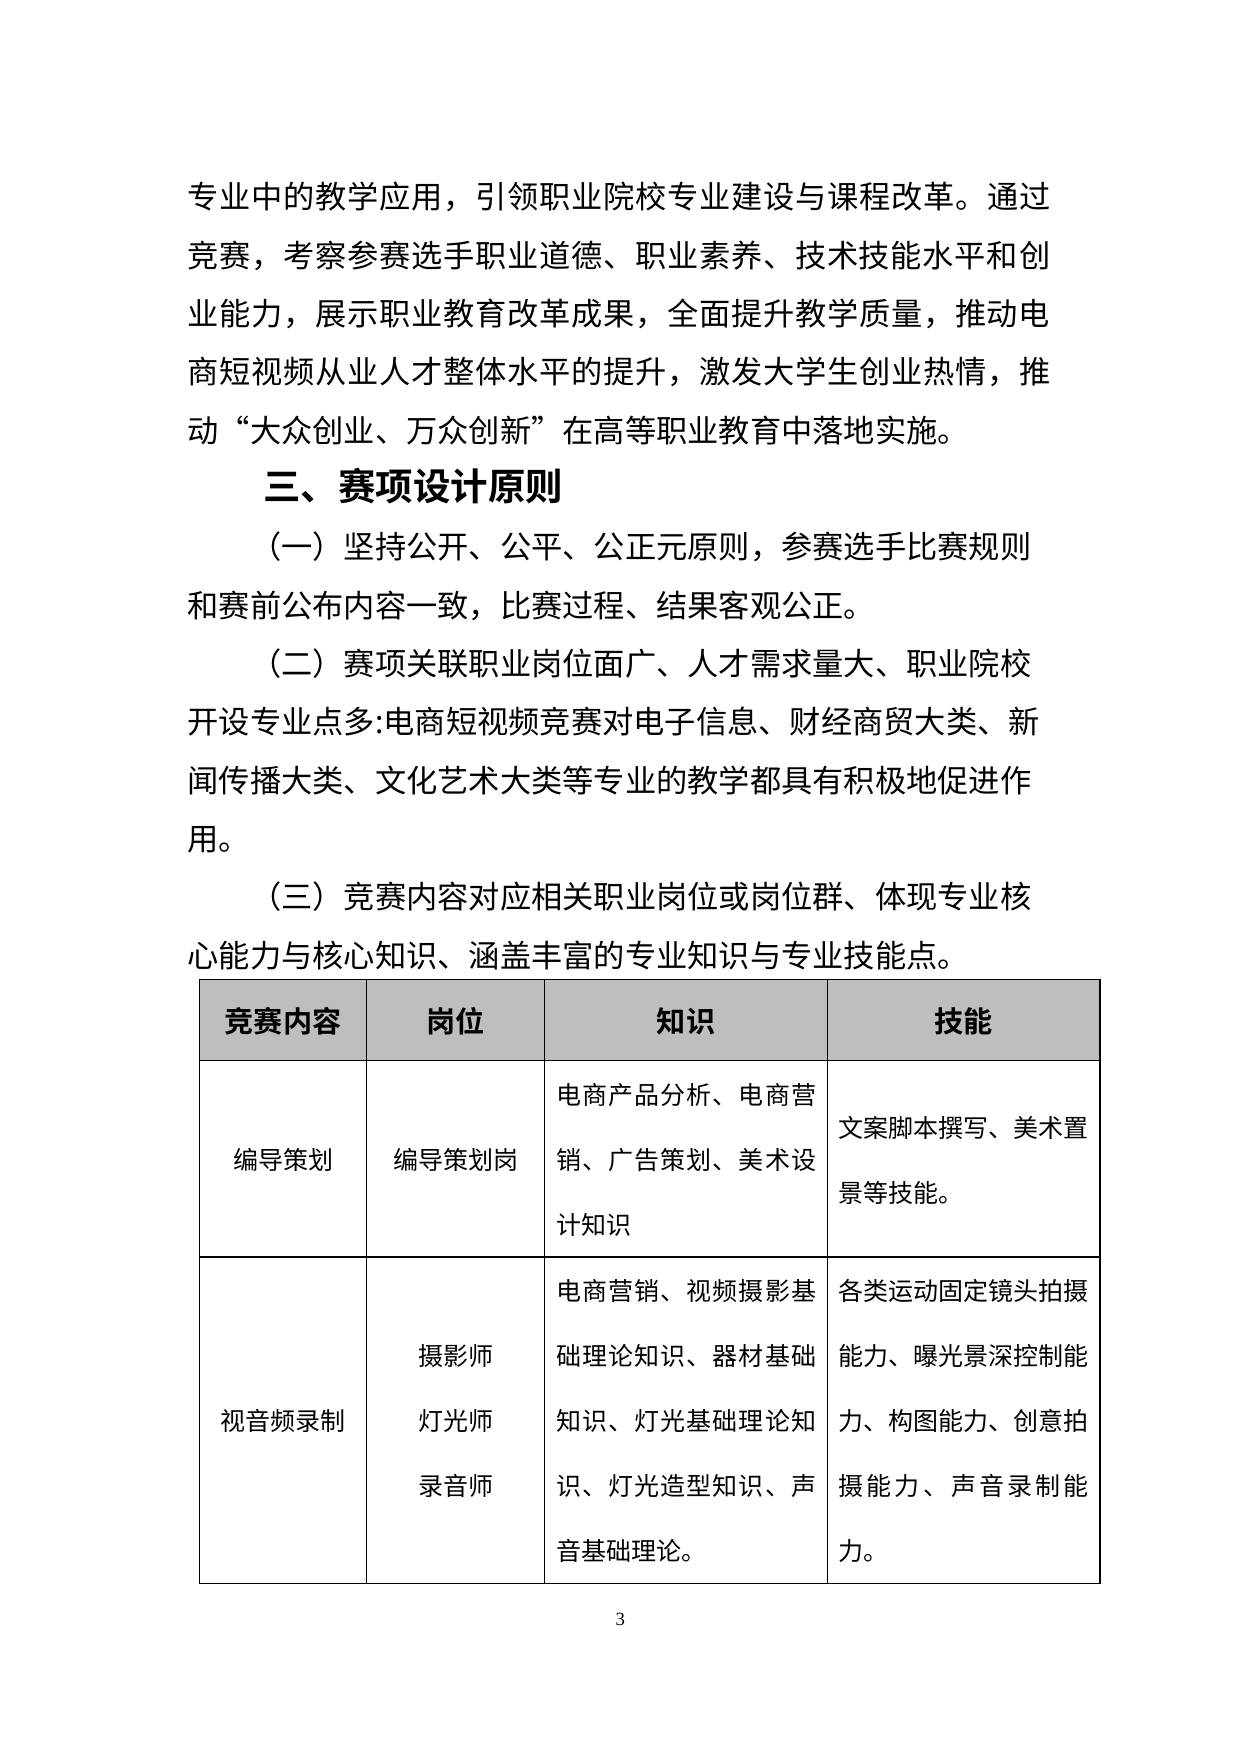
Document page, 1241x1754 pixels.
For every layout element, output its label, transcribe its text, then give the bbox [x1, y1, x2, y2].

table_cell 各类运动固定镜头拍摄能力、曝光景深控制能力、构图能力、创意拍摄能力、声音录制能力。 [828, 1258, 1099, 1582]
table_cell 文案脚本撰写、美术置景等技能。 [828, 1061, 1099, 1256]
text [187, 162, 1053, 454]
text 三、赛项设计原则 [187, 454, 1053, 512]
table_header 岗位 [367, 980, 544, 1060]
table_cell 电商营销、视频摄影基础理论知识、器材基础知识、灯光基础理论知识、灯光造型知识、声音基础理论。 [545, 1258, 827, 1582]
text （三）竞赛内容对应相关职业岗位或岗位群、体现专业核心能力与核心知识、涵盖丰富的专业知识与专业技能点。 [187, 862, 1053, 979]
table_cell 视音频录制 [200, 1258, 366, 1582]
table_cell 摄影师 灯光师 录音师 [367, 1258, 544, 1582]
table_header 竞赛内容 [200, 980, 366, 1060]
list 赛项关联职业岗位面广、人才需求量大、职业院校开设专业点多:电商短视频竞赛对电子信息、财经商贸大类、新闻传播大类、文化艺术大类等专业的教学都具有积极地促进作用。 [187, 629, 1053, 862]
table_cell 编导策划 [200, 1061, 366, 1256]
table_cell 编导策划岗 [367, 1061, 544, 1256]
text （一）坚持公开、公平、公正元原则，参赛选手比赛规则和赛前公布内容一致，比赛过程、结果客观公正。 [187, 512, 1053, 629]
table_header 技能 [828, 980, 1099, 1060]
table_header 知识 [545, 980, 827, 1060]
table_cell 电商产品分析、电商营销、广告策划、美术设计知识 [545, 1061, 827, 1256]
